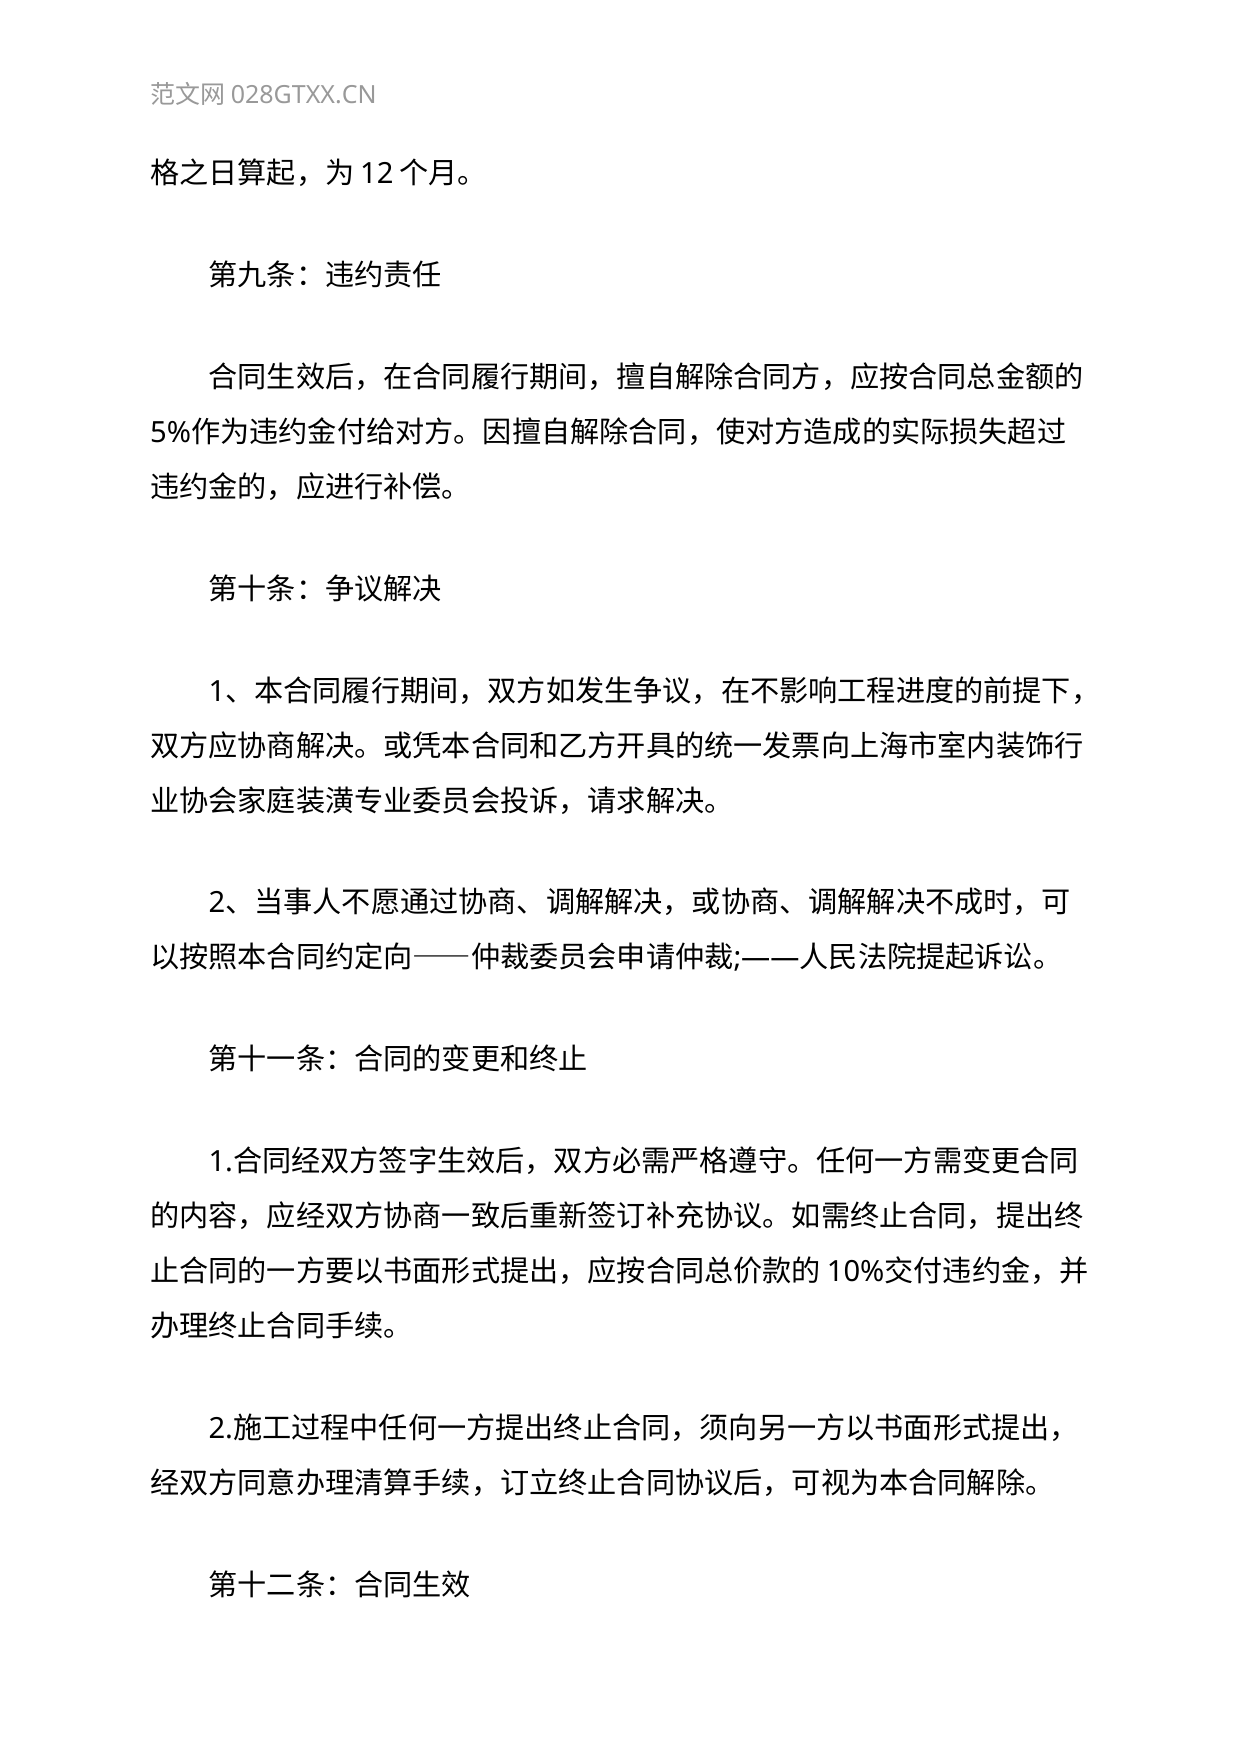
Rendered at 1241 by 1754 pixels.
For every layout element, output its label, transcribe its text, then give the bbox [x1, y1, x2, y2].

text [150, 150, 1090, 192]
text 1.合同经双方签字生效后，双方必需严格遵守。任何一方需变更合同的内容，应经双方协商一致后重新签订补充协议。如需终止合同，提出终止合同的一方要以书面形式提出，应按合同总价款的10%交付违约金，并办理终止合同手续。 [150, 1138, 1090, 1345]
text 第十二条：合同生效 [150, 1561, 1090, 1603]
text 合同生效后，在合同履行期间，擅自解除合同方，应按合同总金额的 5%作为违约金付给对方。因擅自解除合同，使对方造成的实际损失超过违约金的，应进行补偿。 [150, 354, 1090, 506]
text 2、当事人不愿通过协商、调解解决，或协商、调解解决不成时，可以按照本合同约定向——仲裁委员会申请仲裁;——人民法院提起诉讼。 [150, 879, 1090, 976]
text 2.施工过程中任何一方提出终止合同，须向另一方以书面形式提出，经双方同意办理清算手续，订立终止合同协议后，可视为本合同解除。 [150, 1404, 1090, 1502]
text 第十一条：合同的变更和终止 [150, 1036, 1090, 1078]
text 1、本合同履行期间，双方如发生争议，在不影响工程进度的前提下，双方应协商解决。或凭本合同和乙方开具的统一发票向上海市室内装饰行业协会家庭装潢专业委员会投诉，请求解决。 [150, 667, 1090, 819]
text 第九条：违约责任 [150, 252, 1090, 294]
text 第十条：争议解决 [150, 565, 1090, 608]
